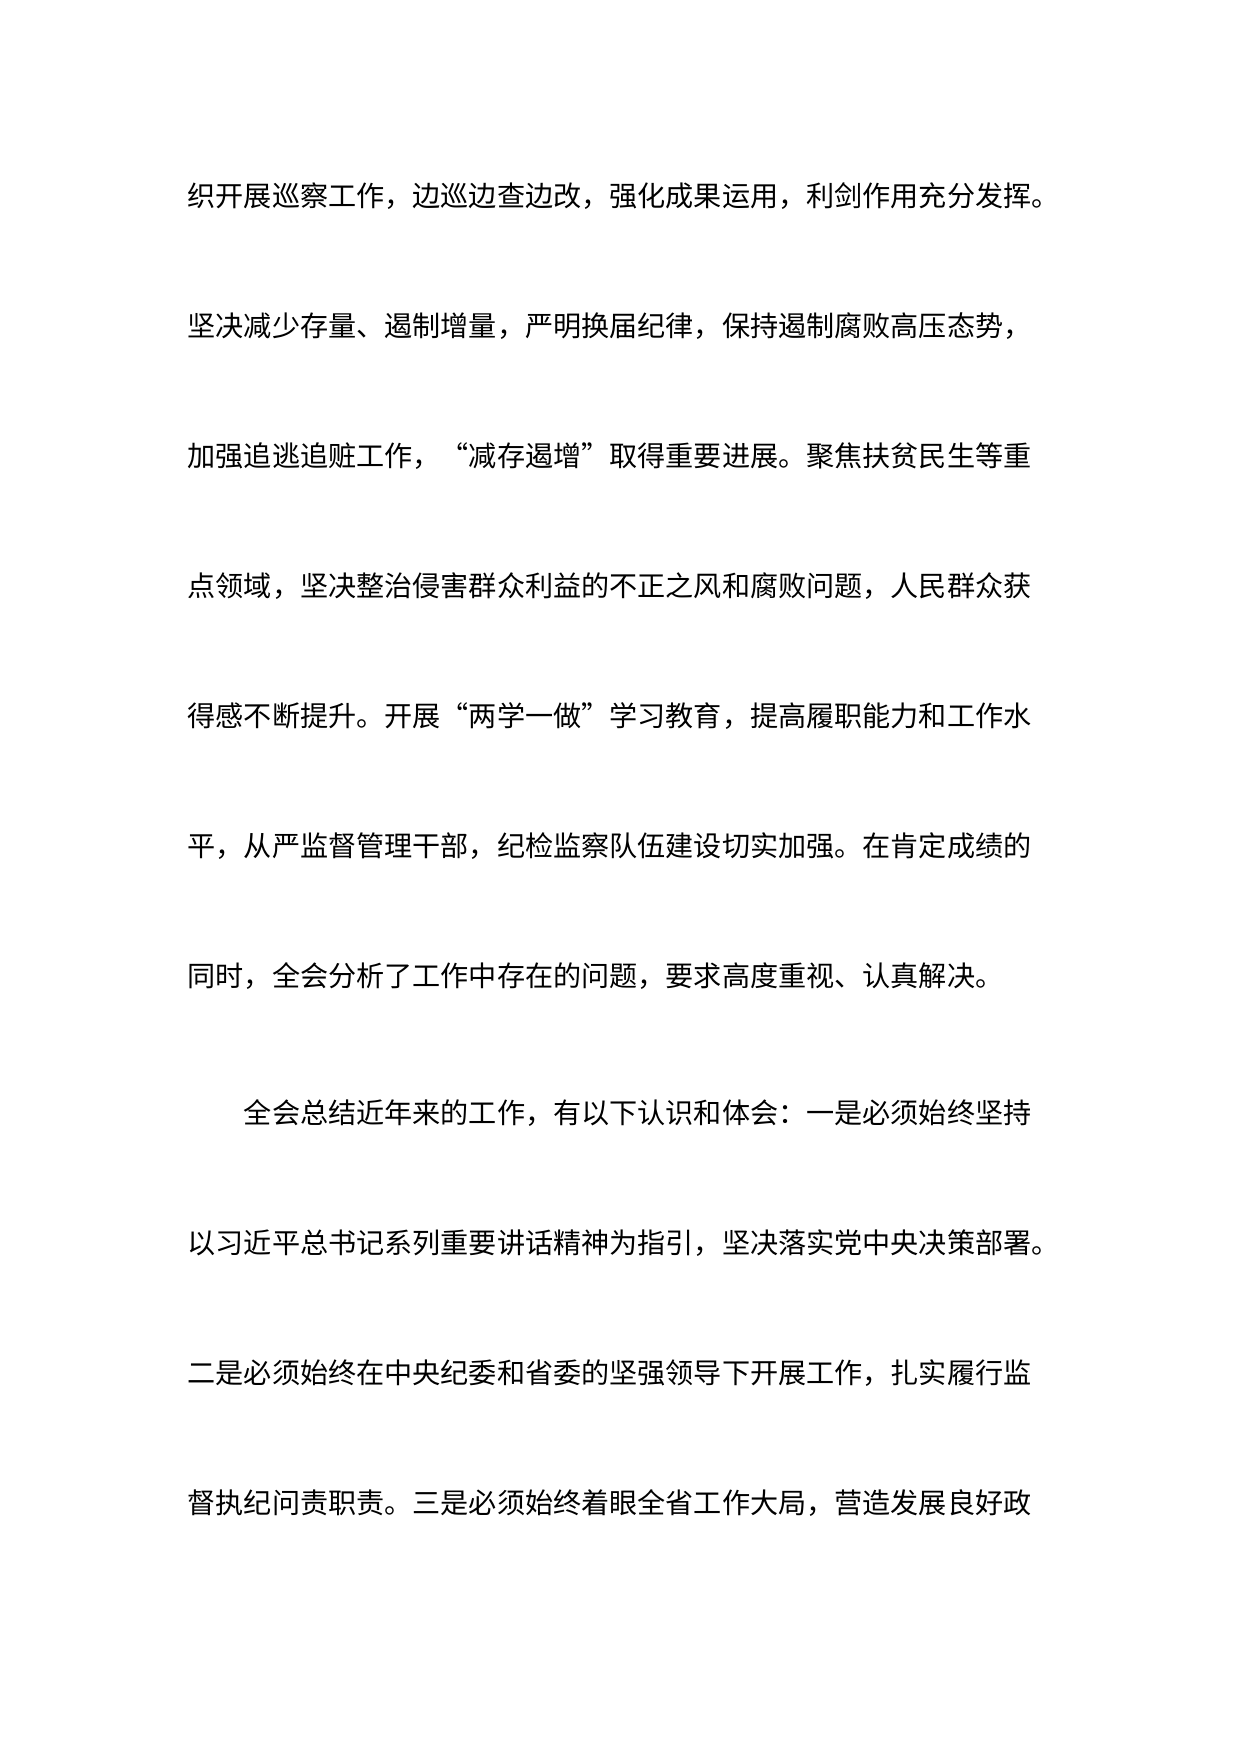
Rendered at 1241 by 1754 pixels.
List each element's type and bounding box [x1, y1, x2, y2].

text [187, 162, 1053, 1007]
text [187, 1079, 1053, 1534]
